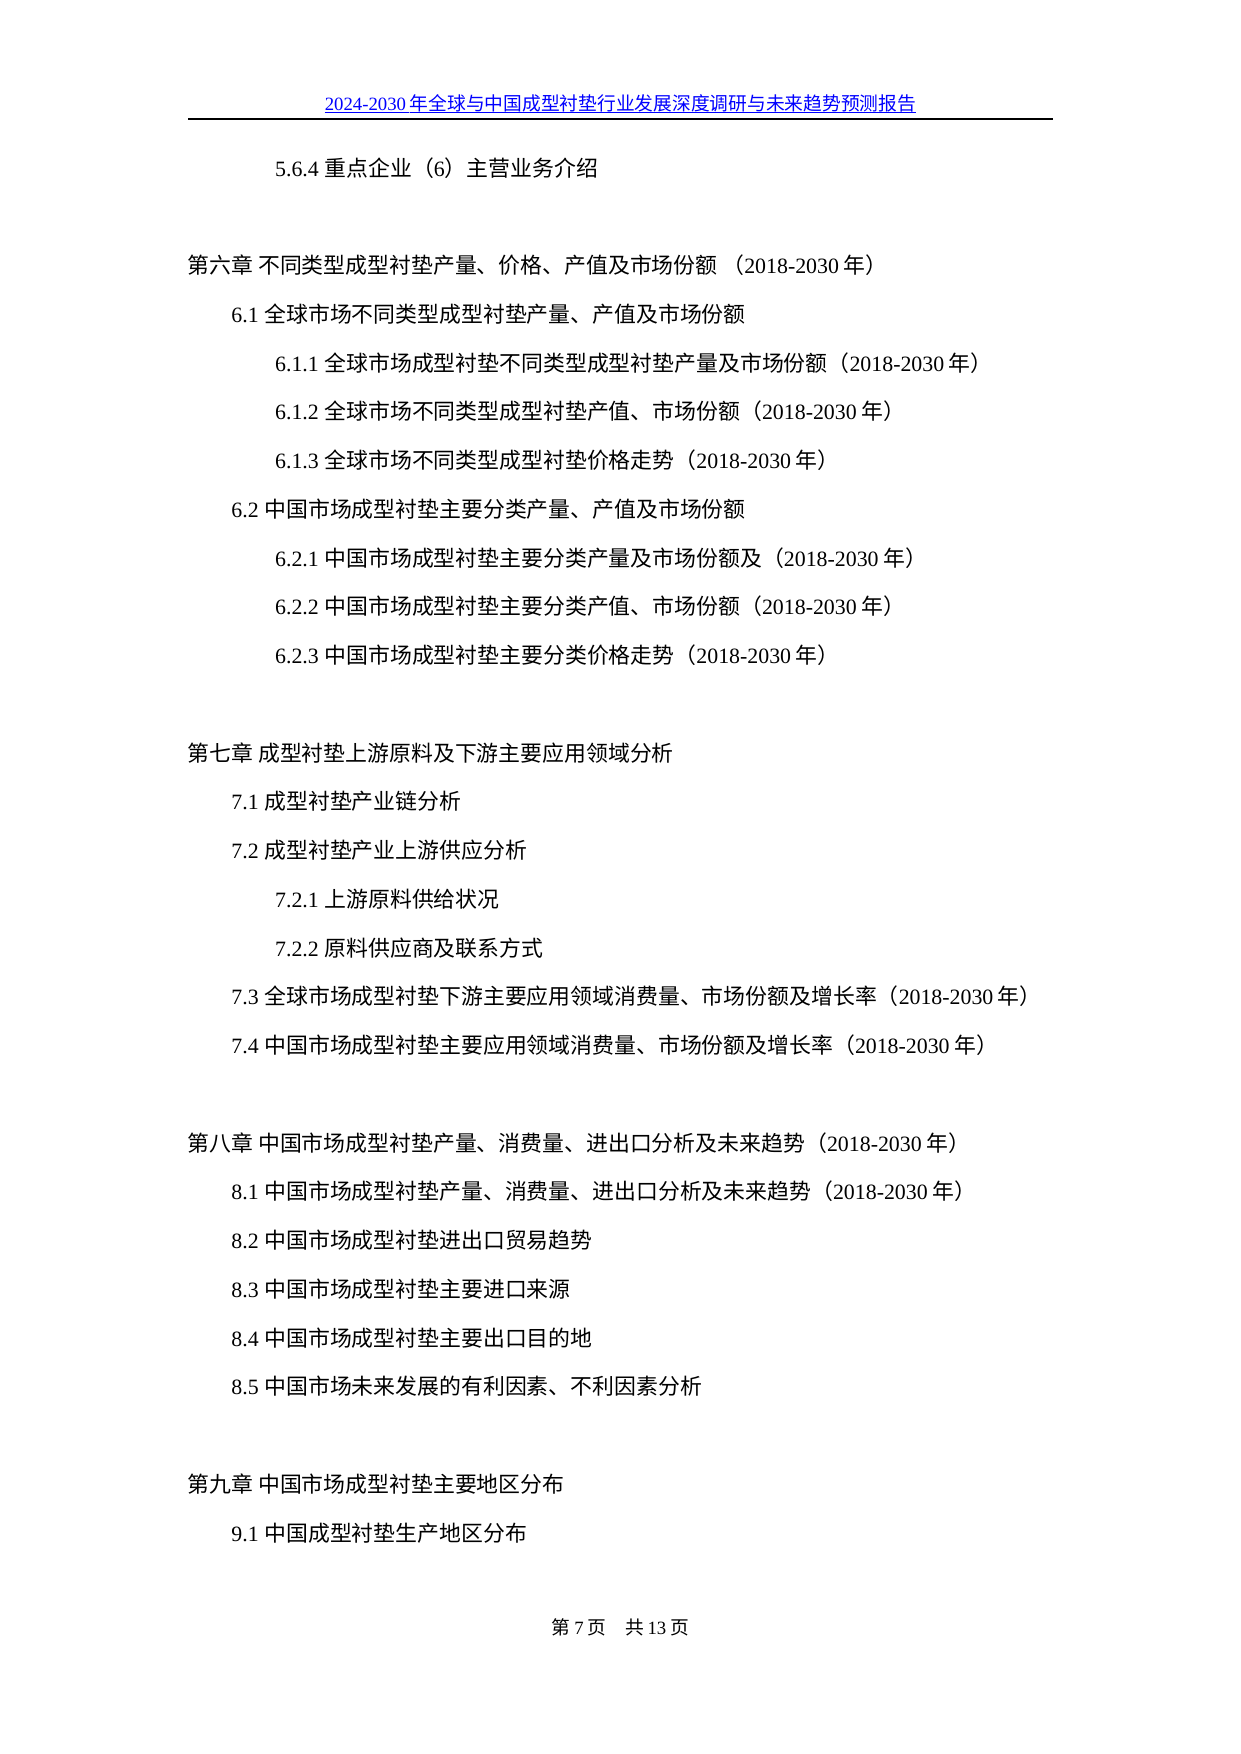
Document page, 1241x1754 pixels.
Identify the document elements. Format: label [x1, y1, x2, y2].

text [187, 150, 1053, 1548]
